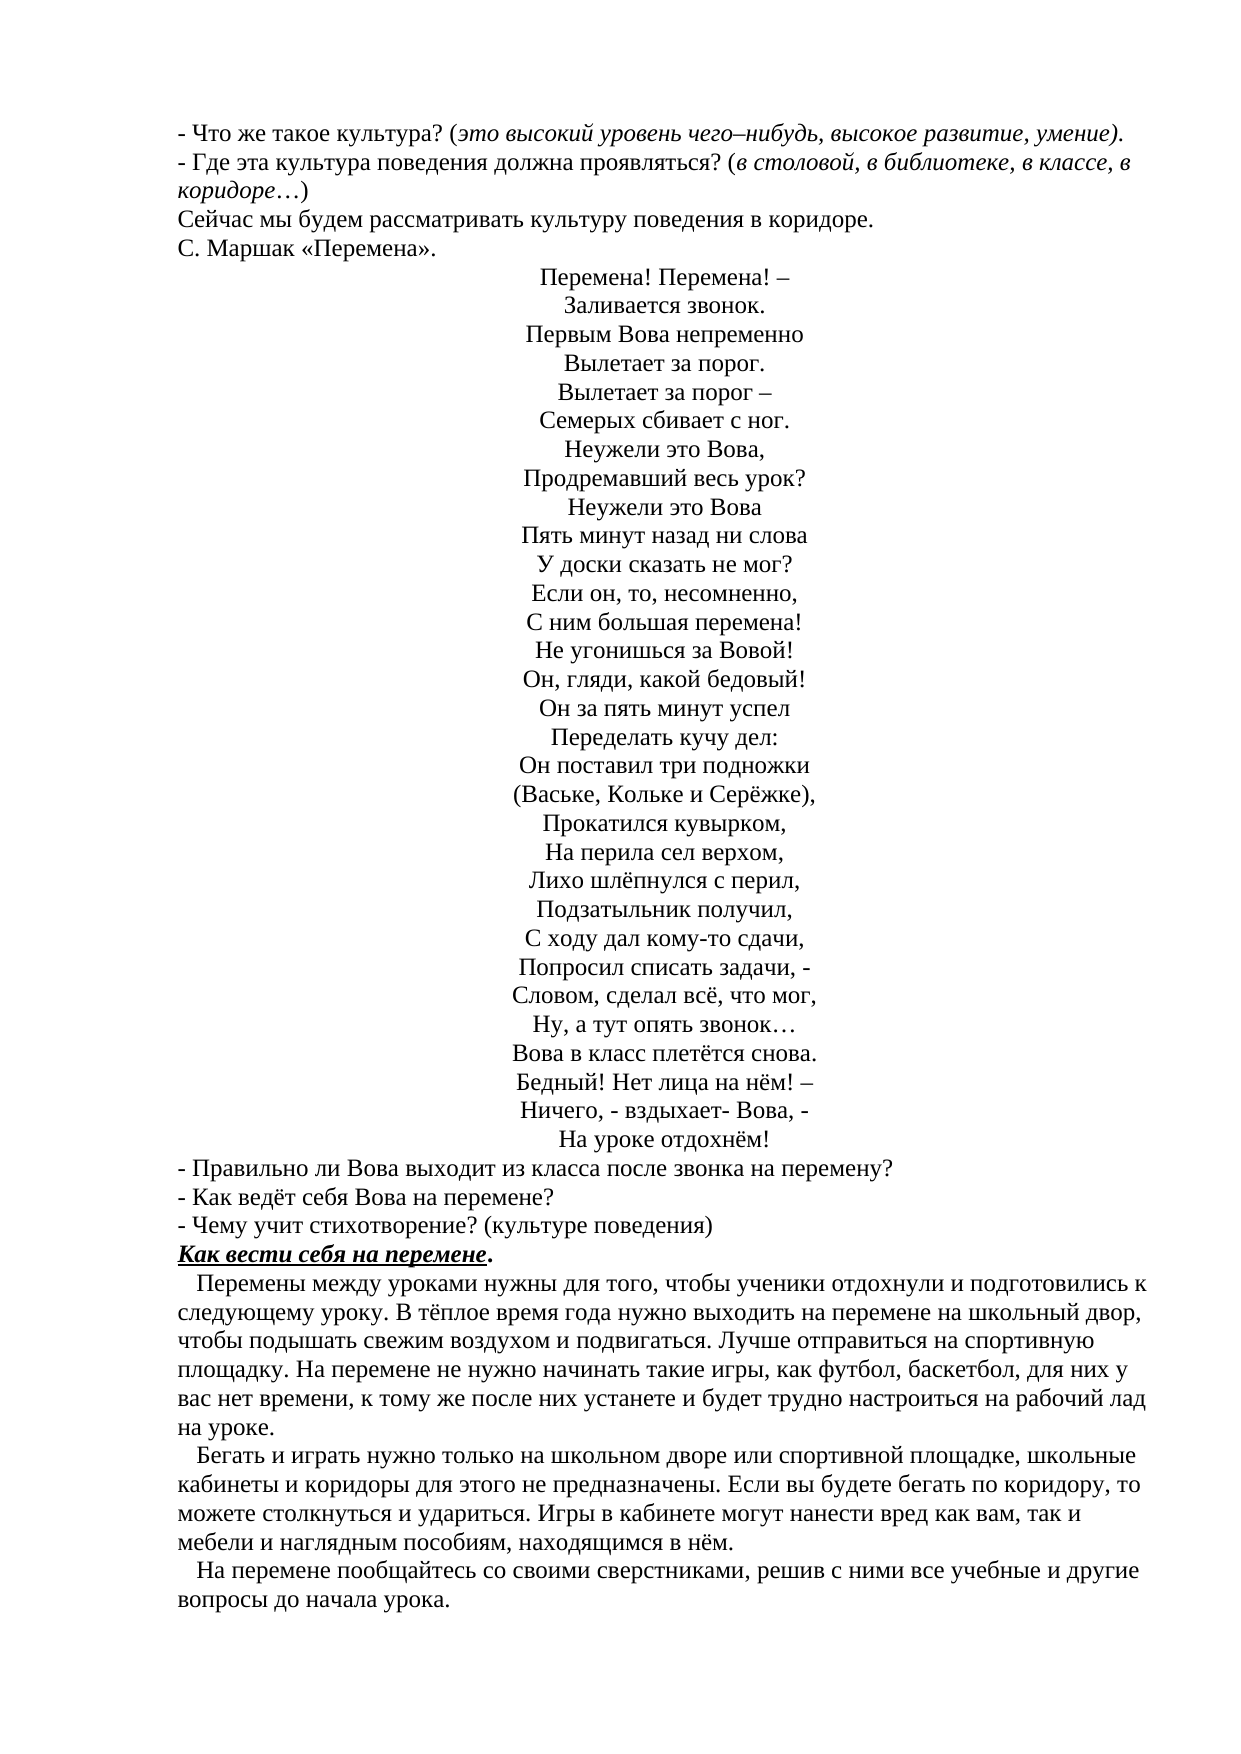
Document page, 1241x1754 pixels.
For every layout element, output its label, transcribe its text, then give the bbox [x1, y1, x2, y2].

text На перила сел верхом, [177, 837, 1152, 866]
text Он за пять минут успел [177, 693, 1152, 722]
text Перемены между уроками нужны для того, чтобы ученики отдохнули и подготовились к следующему уроку. В тёплое время года нужно выходить на перемене на школьный двор, чтобы подышать свежим воздухом и подвигаться. Лучше отправиться на спортивную площадку. На перемене не нужно начинать такие игры, как футбол, баскетбол, для них у вас нет времени, к тому же после них устанете и будет трудно настроиться на рабочий лад на уроке. [177, 1268, 1152, 1441]
text - Как ведёт себя Вова на перемене? [177, 1182, 1152, 1211]
text Попросил списать задачи, - [177, 952, 1152, 981]
text Семерых сбивает с ног. [177, 406, 1152, 434]
text Бедный! Нет лица на нём! – [177, 1067, 1152, 1096]
text Сейчас мы будем рассматривать культуру поведения в коридоре. [177, 204, 1152, 233]
text У доски сказать не мог? [177, 549, 1152, 578]
text На уроке отдохнём! [177, 1124, 1152, 1153]
text Вова в класс плетётся снова. [177, 1038, 1152, 1067]
text - Правильно ли Вова выходит из класса после звонка на перемену? [177, 1153, 1152, 1182]
text Лихо шлёпнулся с перил, [177, 866, 1152, 894]
text На перемене пообщайтесь со своими сверстниками, решив с ними все учебные и другие вопросы до начала урока. [177, 1556, 1152, 1613]
text Заливается звонок. [177, 291, 1152, 319]
text Первым Вова непременно [177, 319, 1152, 348]
text С ходу дал кому-то сдачи, [177, 923, 1152, 952]
text Словом, сделал всё, что мог, [177, 981, 1152, 1009]
text Продремавший весь урок? [177, 463, 1152, 492]
text Не угонишься за Вовой! [177, 636, 1152, 664]
text Прокатился кувырком, [177, 808, 1152, 837]
text - Чему учит стихотворение? (культуре поведения) [177, 1211, 1152, 1239]
text С. Маршак «Перемена». [177, 233, 1152, 262]
text Перемена! Перемена! – [177, 262, 1152, 291]
text Пять минут назад ни слова [177, 521, 1152, 549]
text Ничего, - вздыхает- Вова, - [177, 1096, 1152, 1124]
text Неужели это Вова, [177, 434, 1152, 463]
text Подзатыльник получил, [177, 894, 1152, 923]
text Бегать и играть нужно только на школьном дворе или спортивной площадке, школьные кабинеты и коридоры для этого не предназначены. Если вы будете бегать по коридору, то можете столкнуться и удариться. Игры в кабинете могут нанести вред как вам, так и мебели и наглядным пособиям, находящимся в нём. [177, 1441, 1152, 1556]
text Неужели это Вова [177, 492, 1152, 521]
text - Где эта культура поведения должна проявляться? (в столовой, в библиотеке, в классе, в коридоре…) [177, 147, 1152, 204]
text С ним большая перемена! [177, 607, 1152, 636]
text - Что же такое культура? (это высокий уровень чего–нибудь, высокое развитие, умение). [177, 118, 1152, 147]
text Вылетает за порог – [177, 377, 1152, 406]
text Ну, а тут опять звонок… [177, 1009, 1152, 1038]
text Вылетает за порог. [177, 348, 1152, 377]
text Он поставил три подножки [177, 751, 1152, 779]
text Переделать кучу дел: [177, 722, 1152, 751]
text Если он, то, несомненно, [177, 578, 1152, 607]
text (Ваське, Кольке и Серёжке), [177, 779, 1152, 808]
text Он, гляди, какой бедовый! [177, 664, 1152, 693]
text Как вести себя на перемене. [177, 1239, 1152, 1268]
